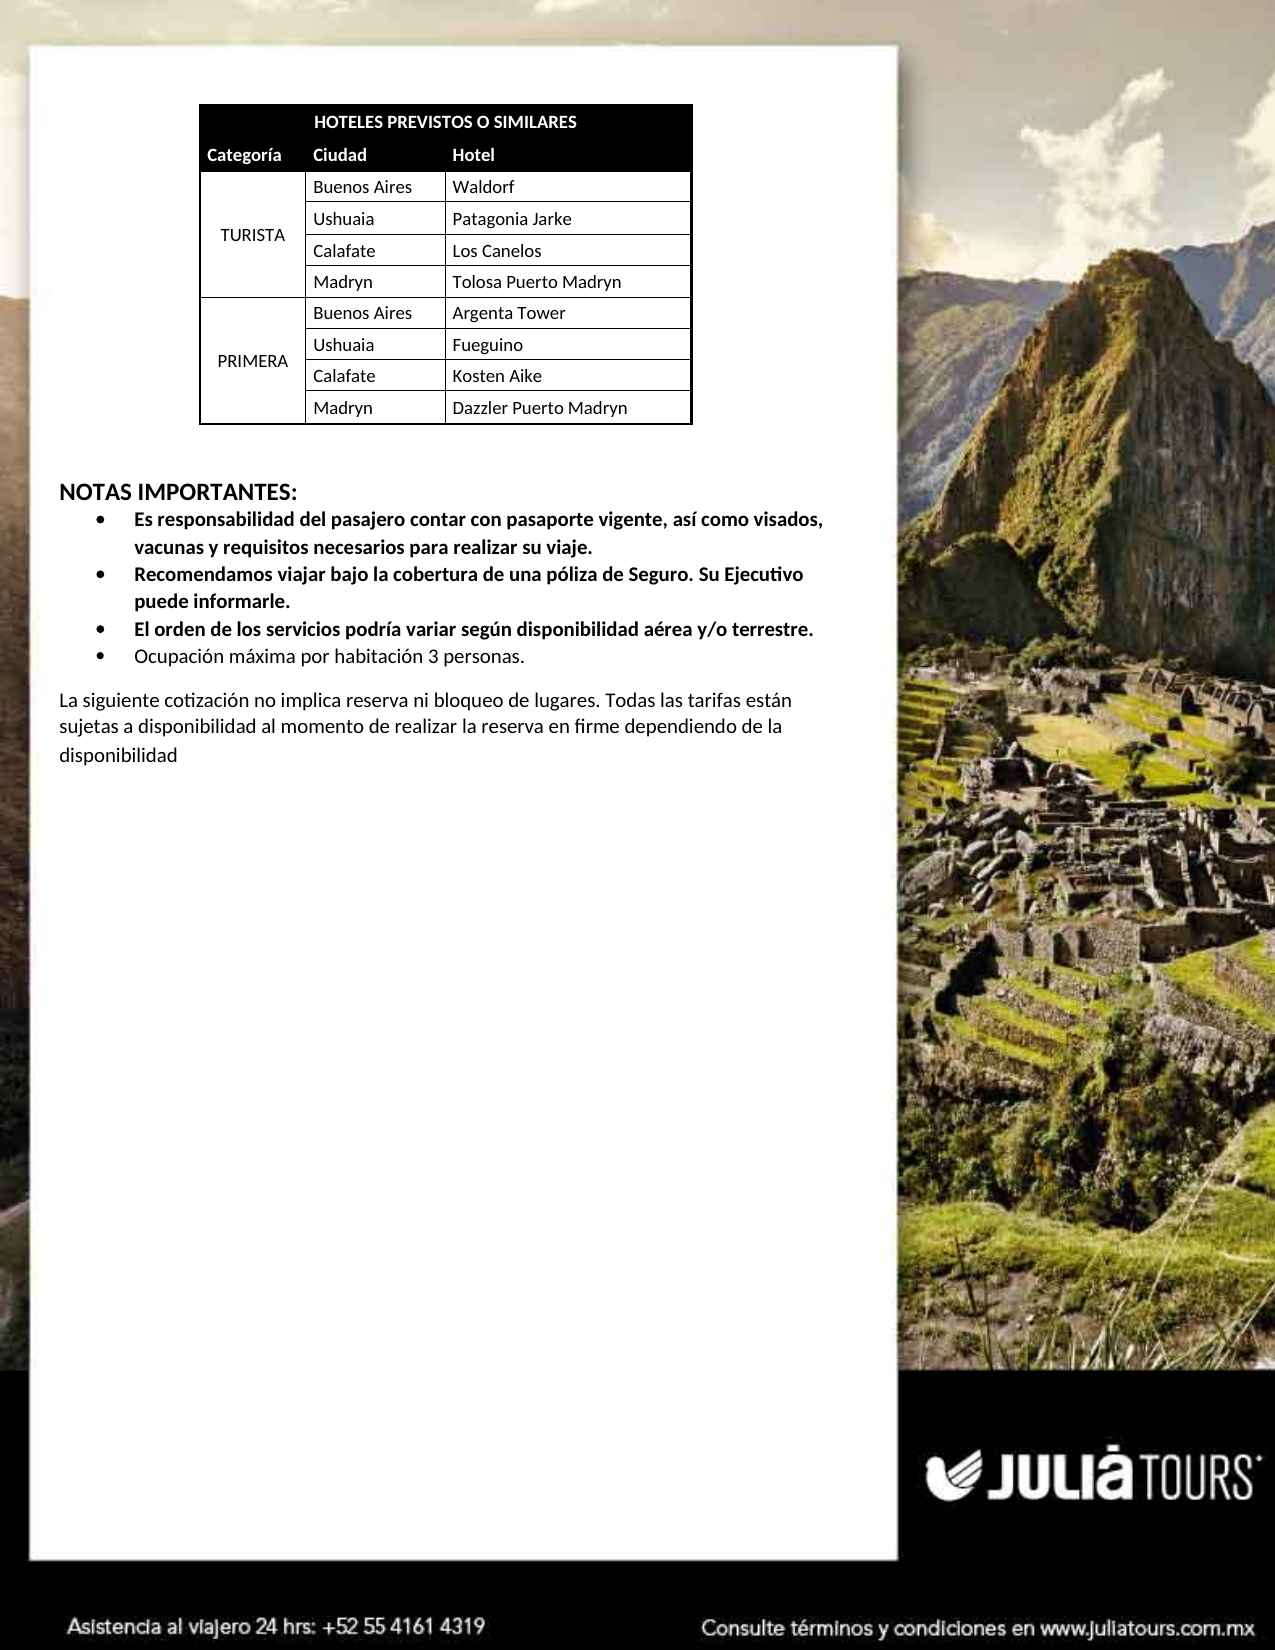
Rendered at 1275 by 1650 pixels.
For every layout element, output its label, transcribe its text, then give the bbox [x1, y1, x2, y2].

table_cell Ciudad [306, 139, 445, 170]
picture [0, 0, 1275, 1650]
table_cell Hotel [446, 139, 690, 170]
text La siguiente cotización no implica reserva ni bloqueo de lugares. Todas las tarifas están sujetas a disponibilidad al momento de realizar la reserva en firme dependiendo de la disponibilidad [59, 688, 832, 769]
table_cell Argenta Tower [446, 298, 690, 328]
table_cell Madryn [306, 391, 445, 423]
table_cell Waldorf [446, 172, 690, 201]
list Es responsabilidad del pasajero contar con pasaporte vigente, así como visados, vacunas y requisitos necesarios para realizar su viaje. [97, 507, 832, 559]
table_cell Ushuaia [306, 329, 445, 359]
list El orden de los servicios podría variar según disponibilidad aérea y/o terrestre. [97, 616, 832, 642]
table_cell Los Canelos [446, 235, 690, 265]
text NOTAS IMPORTANTES: [59, 476, 832, 507]
list Ocupación máxima por habitación 3 personas. [97, 643, 832, 669]
table_cell Patagonia Jarke [446, 202, 690, 234]
table_cell Buenos Aires [306, 172, 445, 201]
table_cell Categoría [201, 139, 305, 170]
table_cell Buenos Aires [306, 298, 445, 328]
table_cell Fueguino [446, 329, 690, 359]
table_header HOTELES PREVISTOS O SIMILARES [201, 106, 690, 137]
table_cell Calafate [306, 235, 445, 265]
table_cell Calafate [306, 360, 445, 390]
table_cell Madryn [306, 266, 445, 297]
list Recomendamos viajar bajo la cobertura de una póliza de Seguro. Su Ejecutivo puede informarle. [97, 561, 832, 614]
table_cell Dazzler Puerto Madryn [446, 391, 690, 423]
table_cell TURISTA [201, 172, 305, 297]
table_cell Kosten Aike [446, 360, 690, 390]
table_cell PRIMERA [201, 298, 305, 423]
table_cell Ushuaia [306, 202, 445, 234]
table_cell Tolosa Puerto Madryn [446, 266, 690, 297]
